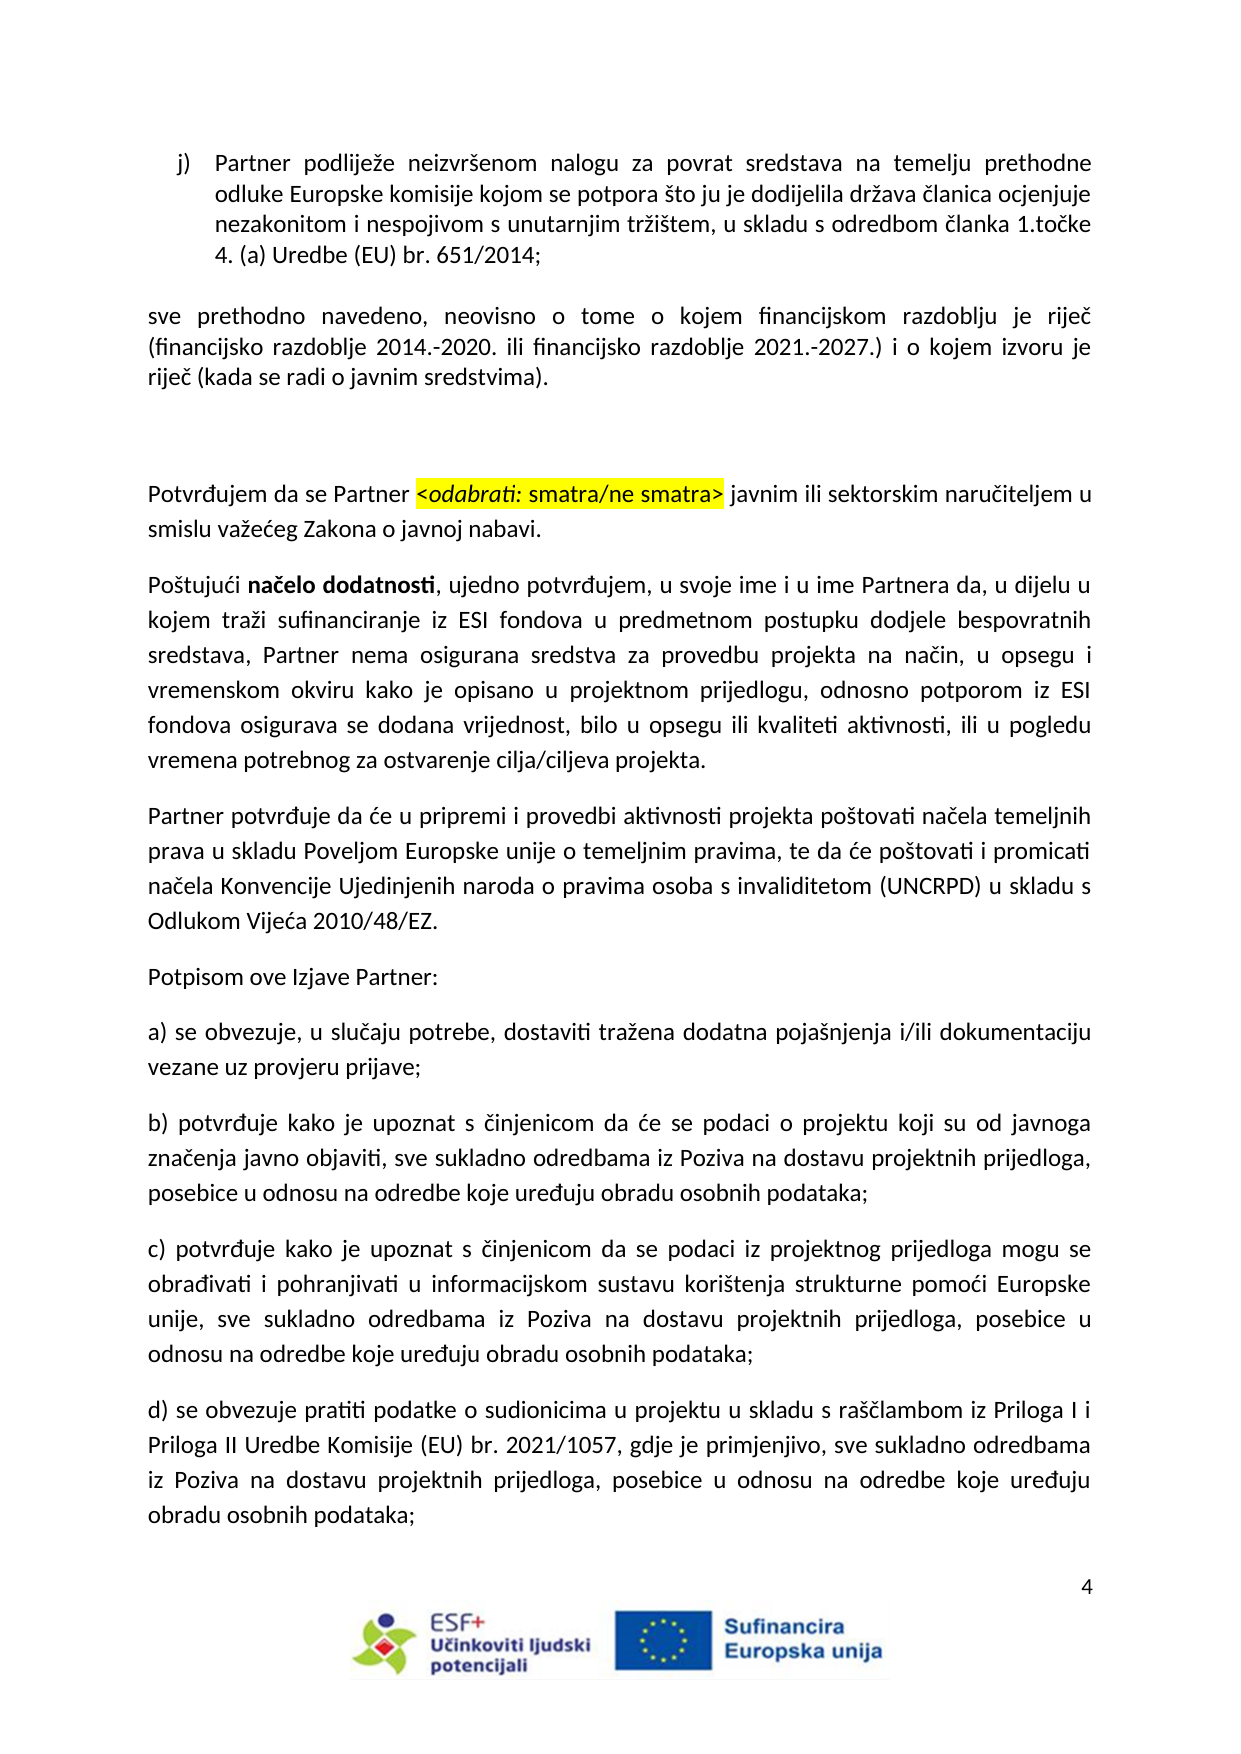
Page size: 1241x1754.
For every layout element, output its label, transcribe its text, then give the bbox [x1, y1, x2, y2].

text sve prethodno navedeno, neovisno o tome o kojem financijskom razdoblju je riječ (financijsko razdoblje 2014.-2020. ili financijsko razdoblje 2021.-2027.) i o kojem izvoru je riječ (kada se radi o javnim sredstvima). [148, 300, 1093, 392]
text Potpisom ove Izjave Partner: [148, 961, 1093, 991]
text b) potvrđuje kako je upoznat s činjenicom da će se podaci o projektu koji su od javnoga značenja javno objaviti, sve sukladno odredbama iz Poziva na dostavu projektnih prijedloga, posebice u odnosu na odredbe koje uređuju obradu osobnih podataka; [148, 1107, 1093, 1208]
text d) se obvezuje pratiti podatke o sudionicima u projektu u skladu s raščlambom iz Priloga I i Priloga II Uredbe Komisije (EU) br. 2021/1057, gdje je primjenjivo, sve sukladno odredbama iz Poziva na dostavu projektnih prijedloga, posebice u odnosu na odredbe koje uređuju obradu osobnih podataka; [148, 1394, 1093, 1529]
text Potvrđujem da se Partner <odabrati: smatra/ne smatra> javnim ili sektorskim naručiteljem u smislu važećeg Zakona o javnoj nabavi. [148, 478, 1093, 544]
list Partner podliježe neizvršenom nalogu za povrat sredstava na temelju prethodne odluke Europske komisije kojom se potpora što ju je dodijelila država članica ocjenjuje nezakonitom i nespojivom s unutarnjim tržištem, u skladu s odredbom članka 1.točke 4. (a) Uredbe (EU) br. 651/2014; [177, 148, 1093, 270]
picture [350, 1600, 890, 1681]
text c) potvrđuje kako je upoznat s činjenicom da se podaci iz projektnog prijedloga mogu se obrađivati i pohranjivati u informacijskom sustavu korištenja strukturne pomoći Europske unije, sve sukladno odredbama iz Poziva na dostavu projektnih prijedloga, posebice u odnosu na odredbe koje uređuju obradu osobnih podataka; [148, 1233, 1093, 1369]
text a) se obvezuje, u slučaju potrebe, dostaviti tražena dodatna pojašnjenja i/ili dokumentaciju vezane uz provjeru prijave; [148, 1016, 1093, 1082]
text Partner potvrđuje da će u pripremi i provedbi aktivnosti projekta poštovati načela temeljnih prava u skladu Poveljom Europske unije o temeljnim pravima, te da će poštovati i promicati načela Konvencije Ujedinjenih naroda o pravima osoba s invaliditetom (UNCRPD) u skladu s Odlukom Vijeća 2010/48/EZ. [148, 800, 1093, 935]
text Poštujući načelo dodatnosti, ujedno potvrđujem, u svoje ime i u ime Partnera da, u dijelu u kojem traži sufinanciranje iz ESI fondova u predmetnom postupku dodjele bespovratnih sredstava, Partner nema osigurana sredstva za provedbu projekta na način, u opsegu i vremenskom okviru kako je opisano u projektnom prijedlogu, odnosno potporom iz ESI fondova osigurava se dodana vrijednost, bilo u opsegu ili kvaliteti aktivnosti, ili u pogledu vremena potrebnog za ostvarenje cilja/ciljeva projekta. [148, 569, 1093, 774]
